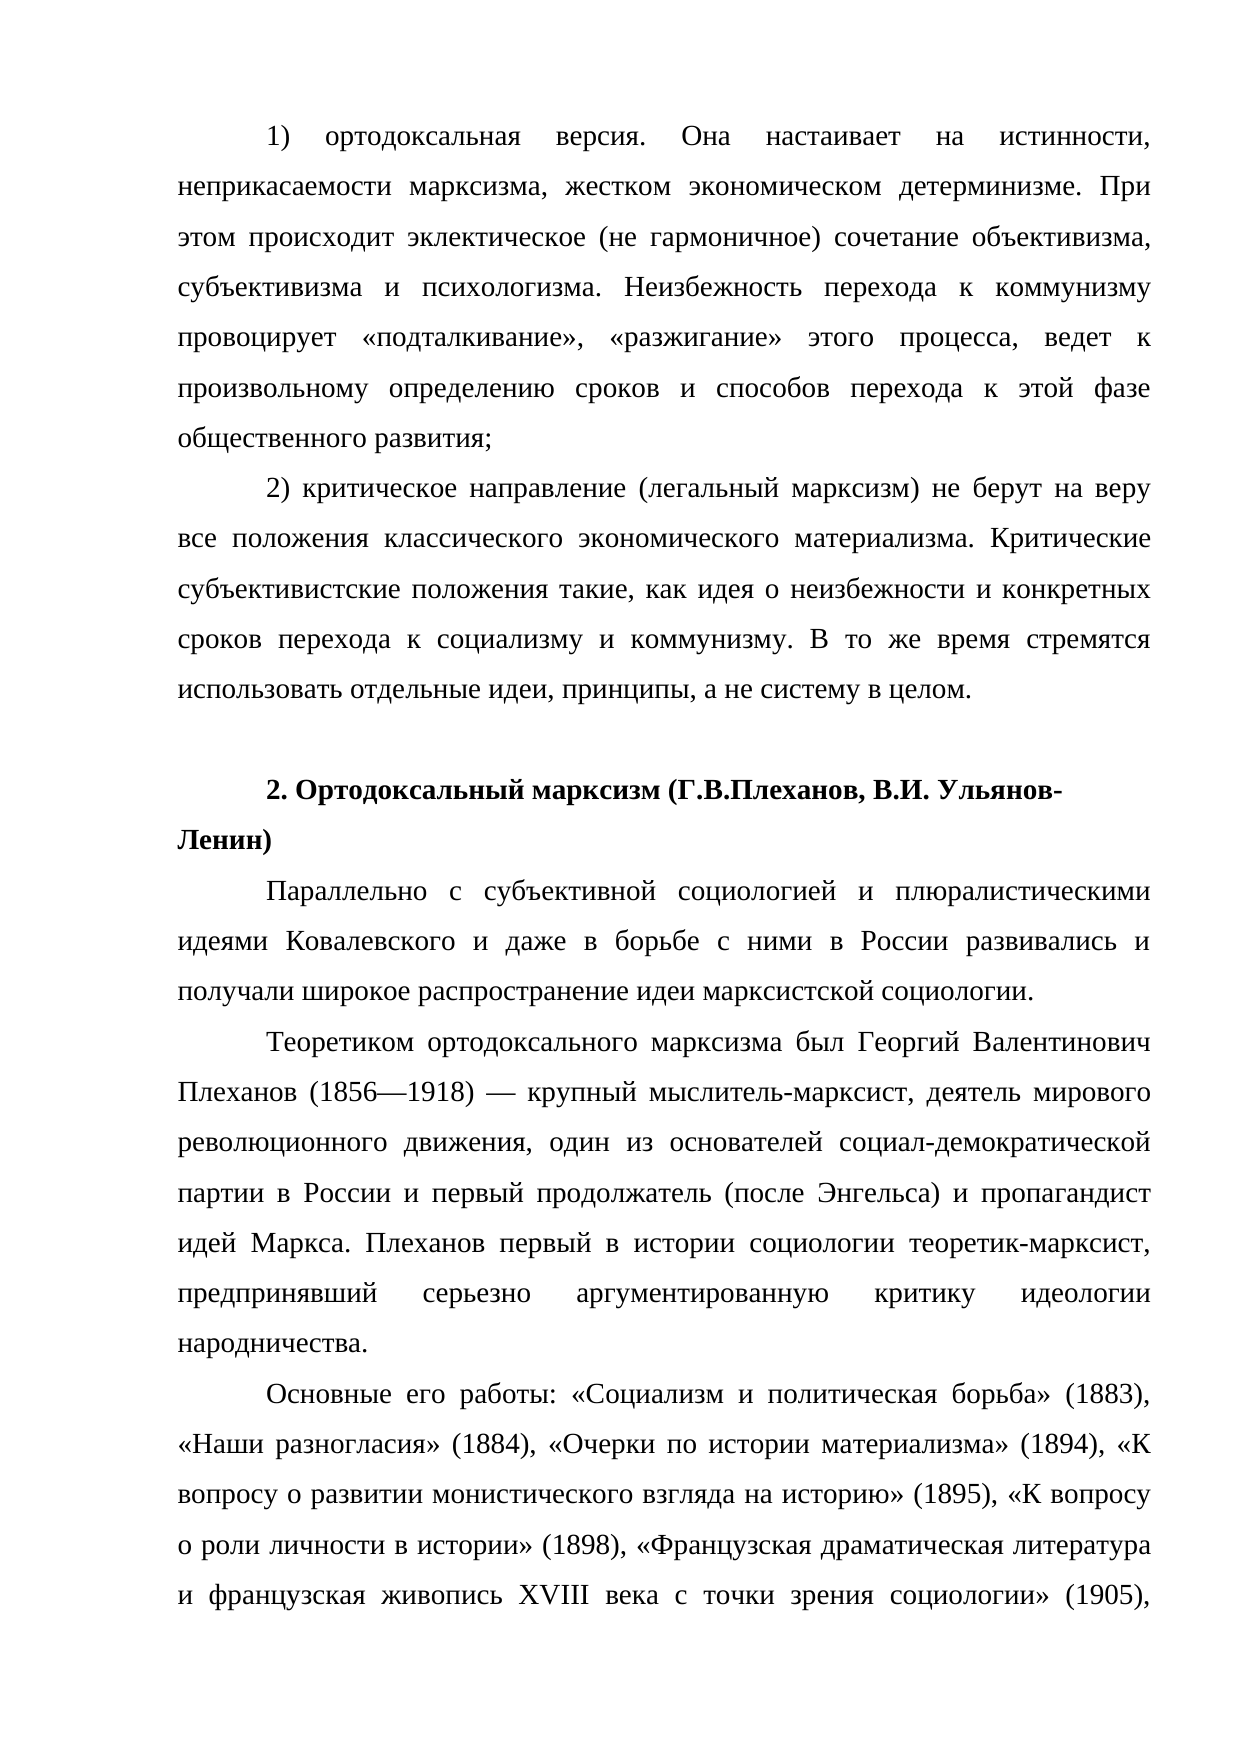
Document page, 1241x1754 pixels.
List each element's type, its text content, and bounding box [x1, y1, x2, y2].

text 2. Ортодоксальный марксизм (Г.В.Плеханов, В.И. Ульянов-Ленин) [177, 772, 1152, 856]
text Параллельно с субъективной социологией и плюралистическими идеями Ковалевского и даже в борьбе с ними в России развивались и получали широкое распространение идеи марксистской социологии. [177, 873, 1152, 1007]
text 1) ортодоксальная версия. Она настаивает на истинности, неприкасаемости марксизма, жестком экономическом детерминизме. При этом происходит эклектическое (не гармоничное) сочетание объективизма, субъективизма и психологизма. Неизбежность перехода к коммунизму провоцирует «подталкивание», «разжигание» этого процесса, ведет к произвольному определению сроков и способов перехода к этой фазе общественного развития; [177, 118, 1152, 453]
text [177, 1376, 1152, 1611]
text Теоретиком ортодоксального марксизма был Георгий Валентинович Плеханов (1856—1918) — крупный мыслитель-марксист, деятель мирового революционного движения, один из основателей социал-демократической партии в России и первый продолжатель (после Энгельса) и пропагандист идей Маркса. Плеханов первый в истории социологии теоретик-марксист, предпринявший серьезно аргументированную критику идеологии народничества. [177, 1024, 1152, 1359]
text 2) критическое направление (легальный марксизм) не берут на веру все положения классического экономического материализма. Критические субъективистские положения такие, как идея о неизбежности и конкретных сроков перехода к социализму и коммунизму. В то же время стремятся использовать отдельные идеи, принципы, а не систему в целом. [177, 470, 1152, 705]
